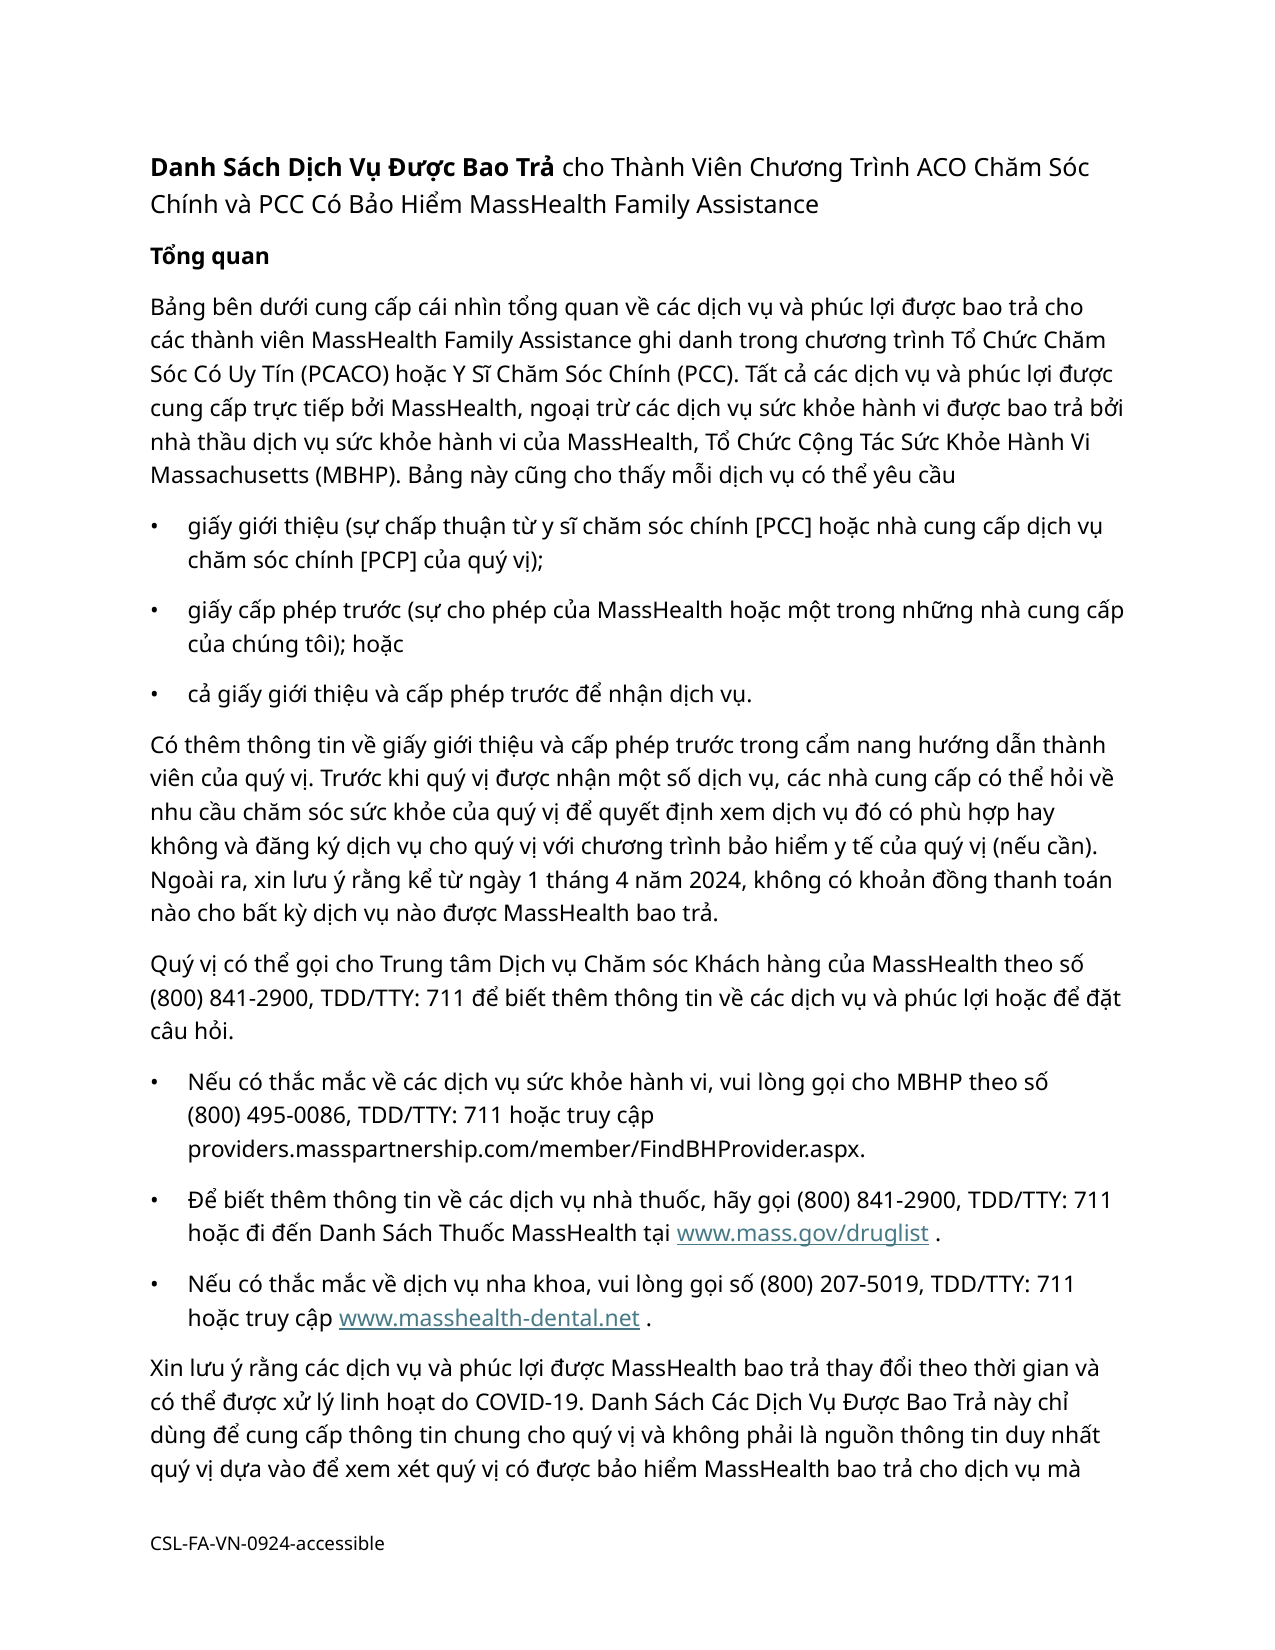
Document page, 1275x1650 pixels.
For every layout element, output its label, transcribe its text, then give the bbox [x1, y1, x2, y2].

text Bảng bên dưới cung cấp cái nhìn tổng quan về các dịch vụ và phúc lợi được bao trả cho các thành viên MassHealth Family Assistance ghi danh trong chương trình Tổ Chức Chăm Sóc Có Uy Tín (PCACO) hoặc Y Sĩ Chăm Sóc Chính (PCC). Tất cả các dịch vụ và phúc lợi được cung cấp trực tiếp bởi MassHealth, ngoại trừ các dịch vụ sức khỏe hành vi được bao trả bởi nhà thầu dịch vụ sức khỏe hành vi của MassHealth, Tổ Chức Cộng Tác Sức Khỏe Hành Vi Massachusetts (MBHP). Bảng này cũng cho thấy mỗi dịch vụ có thể yêu cầu [150, 291, 1125, 491]
list Để biết thêm thông tin về các dịch vụ nhà thuốc, hãy gọi (800) 841-2900, TDD/TTY: 711 hoặc đi đến Danh Sách Thuốc MassHealth tại www.mass.gov/druglist . [150, 1183, 1125, 1248]
list giấy giới thiệu (sự chấp thuận từ y sĩ chăm sóc chính [PCC] hoặc nhà cung cấp dịch vụ chăm sóc chính [PCP] của quý vị); [150, 510, 1125, 575]
text Quý vị có thể gọi cho Trung tâm Dịch vụ Chăm sóc Khách hàng của MassHealth theo số (800) 841-2900, TDD/TTY: 711 để biết thêm thông tin về các dịch vụ và phúc lợi hoặc để đặt câu hỏi. [150, 948, 1125, 1046]
list cả giấy giới thiệu và cấp phép trước để nhận dịch vụ. [150, 678, 1125, 709]
text Tổng quan [150, 240, 1125, 271]
list Nếu có thắc mắc về dịch vụ nha khoa, vui lòng gọi số (800) 207-5019, TDD/TTY: 711 hoặc truy cập www.masshealth-dental.net . [150, 1268, 1125, 1333]
text Có thêm thông tin về giấy giới thiệu và cấp phép trước trong cẩm nang hướng dẫn thành viên của quý vị. Trước khi quý vị được nhận một số dịch vụ, các nhà cung cấp có thể hỏi về nhu cầu chăm sóc sức khỏe của quý vị để quyết định xem dịch vụ đó có phù hợp hay không và đăng ký dịch vụ cho quý vị với chương trình bảo hiểm y tế của quý vị (nếu cần). Ngoài ra, xin lưu ý rằng kể từ ngày 1 tháng 4 năm 2024, không có khoản đồng thanh toán nào cho bất kỳ dịch vụ nào được MassHealth bao trả. [150, 728, 1125, 928]
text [150, 1352, 1125, 1484]
list giấy cấp phép trước (sự cho phép của MassHealth hoặc một trong những nhà cung cấp của chúng tôi); hoặc [150, 594, 1125, 659]
list Nếu có thắc mắc về các dịch vụ sức khỏe hành vi, vui lòng gọi cho MBHP theo số (800) 495-0086, TDD/TTY: 711 hoặc truy cập providers.masspartnership.com/member/FindBHProvider.aspx. [150, 1066, 1125, 1164]
text Danh Sách Dịch Vụ Được Bao Trả cho Thành Viên Chương Trình ACO Chăm Sóc Chính và PCC Có Bảo Hiểm MassHealth Family Assistance [150, 150, 1125, 221]
